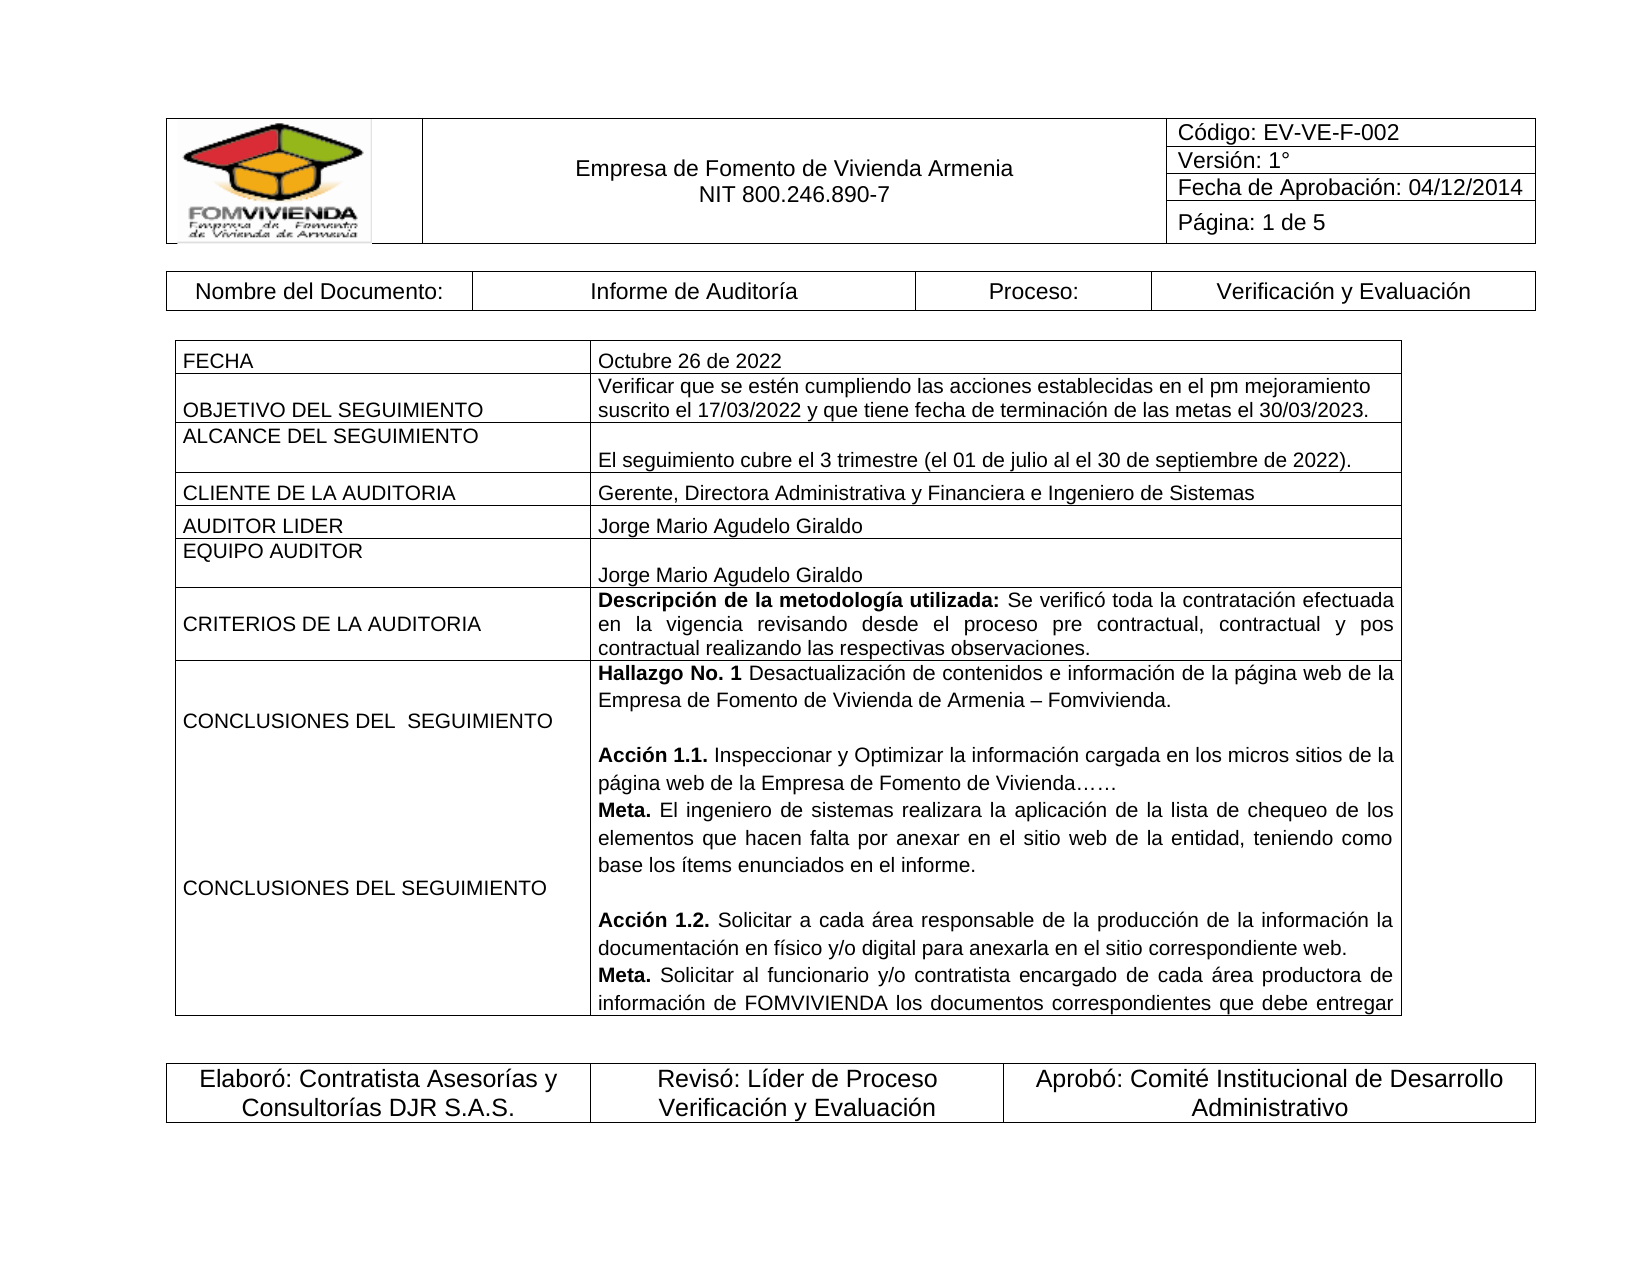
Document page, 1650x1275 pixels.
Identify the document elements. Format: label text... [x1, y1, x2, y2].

table_header Octubre 26 de 2022 [591, 341, 1401, 373]
table_cell OBJETIVO DEL SEGUIMIENTO [176, 374, 590, 422]
table_cell CLIENTE DE LA AUDITORIA [176, 473, 590, 505]
table_cell Gerente, Directora Administrativa y Financiera e Ingeniero de Sistemas [591, 473, 1401, 505]
table_cell Descripción de la metodología utilizada: Se verificó toda la contratación efectuada en la vigencia revisando desde el proceso pre contractual, contractual y pos contractual realizando las respectivas observaciones. [591, 588, 1401, 659]
table_cell CRITERIOS DE LA AUDITORIA [176, 588, 590, 659]
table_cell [591, 661, 1401, 1014]
table_cell ALCANCE DEL SEGUIMIENTO [176, 423, 590, 472]
table_cell Jorge Mario Agudelo Giraldo [591, 506, 1401, 538]
table_cell Verificar que se estén cumpliendo las acciones establecidas en el pm mejoramiento suscrito el 17/03/2022 y que tiene fecha de terminación de las metas el 30/03/2023. [591, 374, 1401, 422]
table_header FECHA [176, 341, 590, 373]
table_cell AUDITOR LIDER [176, 506, 590, 538]
table_cell El seguimiento cubre el 3 trimestre (el 01 de julio al el 30 de septiembre de 2022). [591, 423, 1401, 472]
table_cell Jorge Mario Agudelo Giraldo [591, 539, 1401, 587]
table_cell EQUIPO AUDITOR [176, 539, 590, 587]
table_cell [176, 661, 590, 1014]
